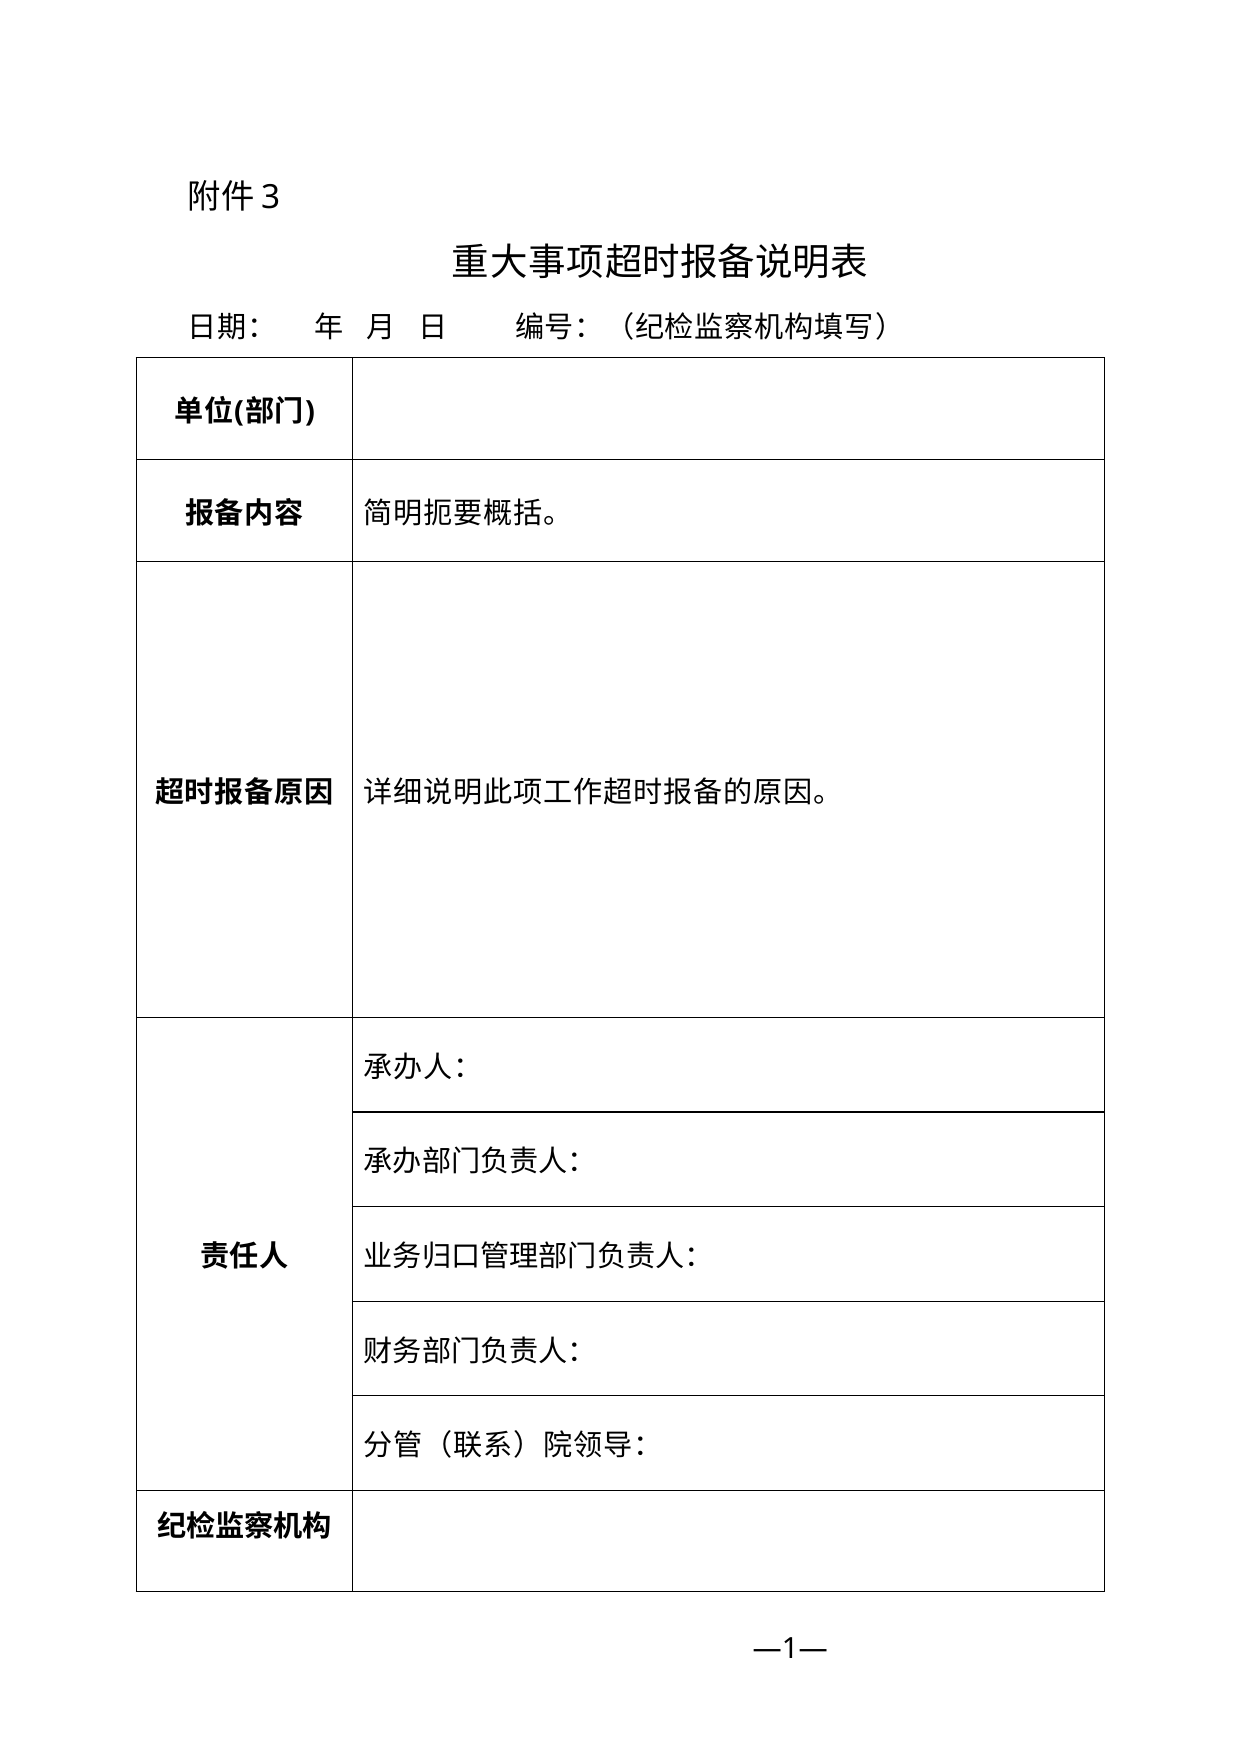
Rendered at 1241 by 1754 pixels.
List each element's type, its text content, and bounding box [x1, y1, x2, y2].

table_cell 超时报备原因 [137, 562, 352, 1017]
text 附件3 [187, 162, 1053, 227]
table_cell 分管（联系）院领导： [353, 1396, 1104, 1490]
table_header 单位(部门) [137, 358, 352, 459]
table_header [353, 358, 1104, 459]
text 重大事项超时报备说明表 [187, 227, 1053, 292]
table_cell 报备内容 [137, 460, 352, 561]
table_cell 业务归口管理部门负责人： [353, 1207, 1104, 1301]
table_cell [353, 1491, 1104, 1591]
table_cell 详细说明此项工作超时报备的原因。 [353, 562, 1104, 1017]
table_cell 简明扼要概括。 [353, 460, 1104, 561]
table_cell 承办部门负责人： [353, 1113, 1104, 1206]
table_cell 财务部门负责人： [353, 1302, 1104, 1395]
table_cell 承办人： [353, 1018, 1104, 1111]
text 日期： 年 月 日 编号：（纪检监察机构填写） [187, 292, 1053, 357]
table_cell 纪检监察机构 接受报备签字 [137, 1491, 352, 1591]
table_cell 责任人 [137, 1018, 352, 1490]
